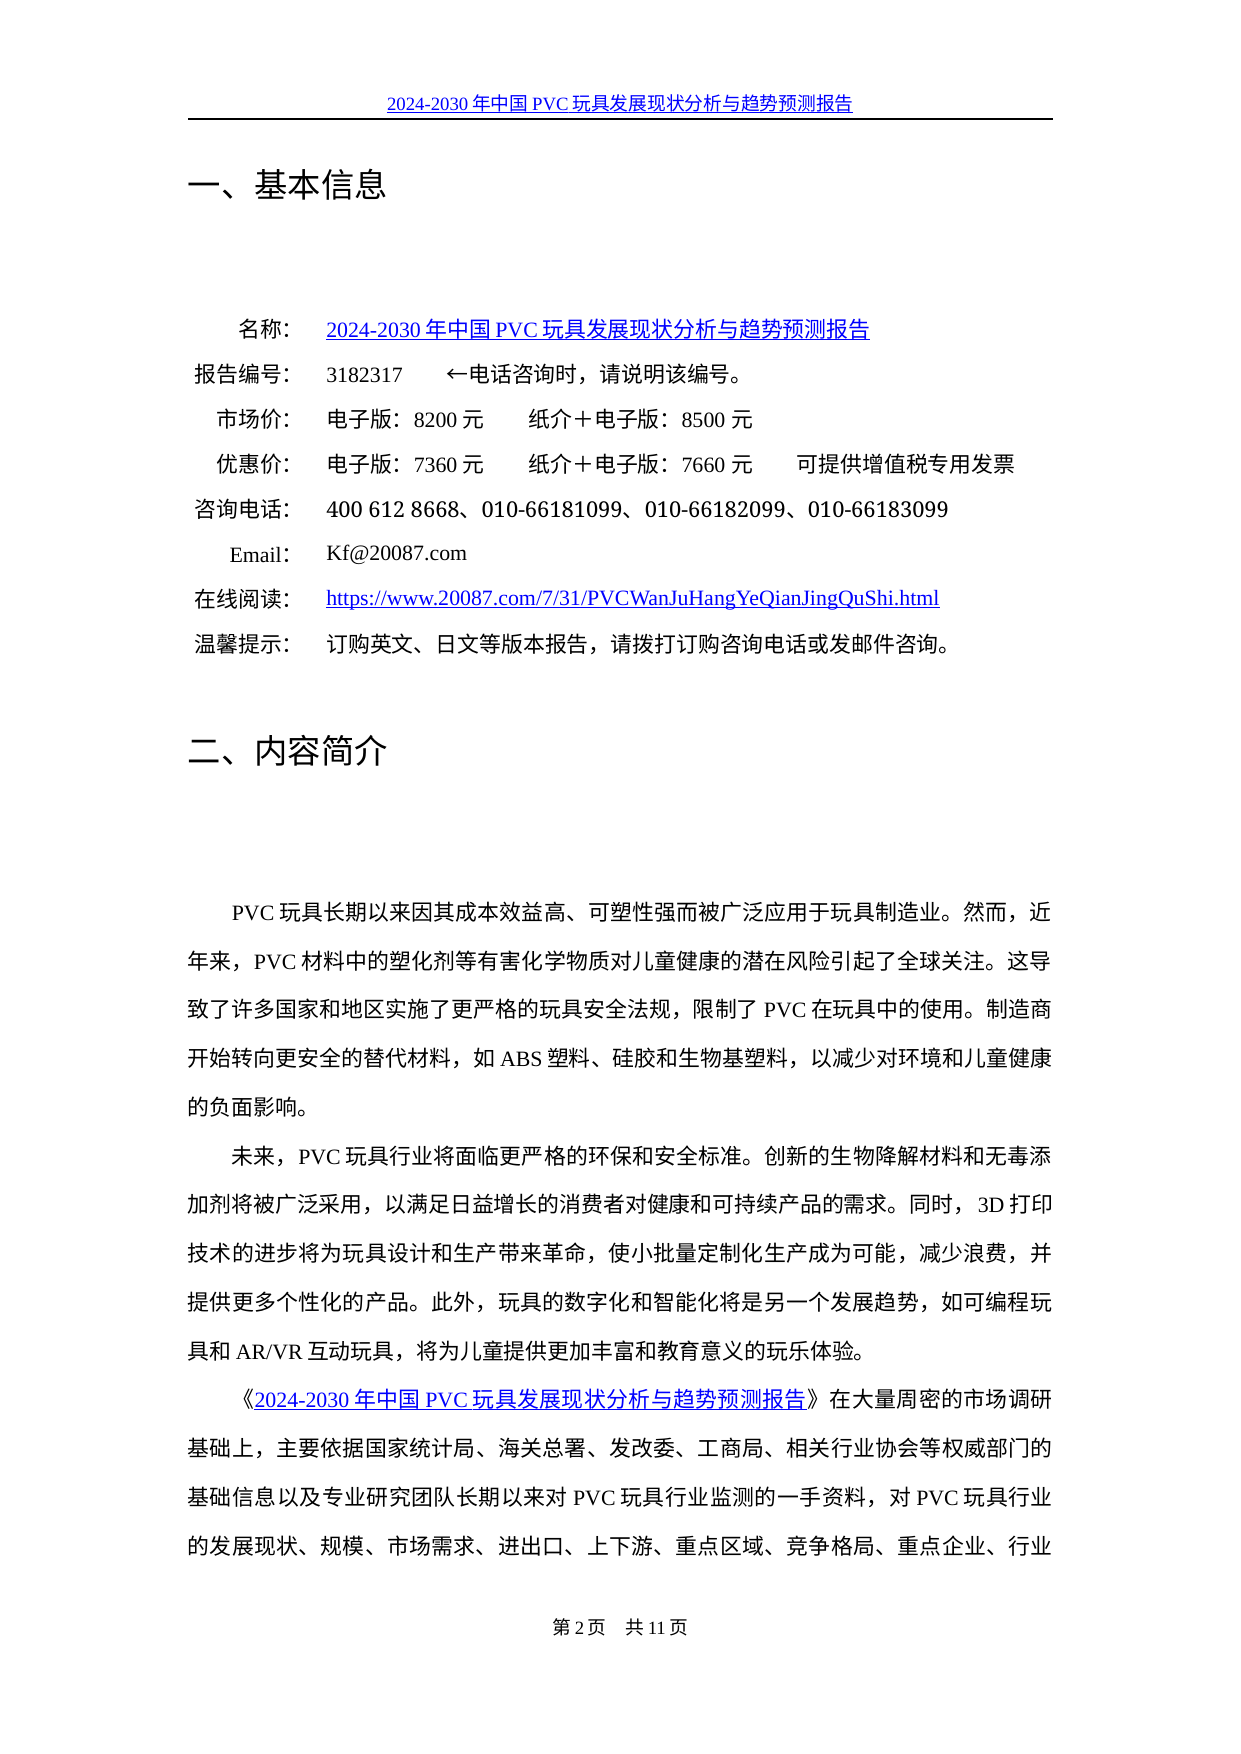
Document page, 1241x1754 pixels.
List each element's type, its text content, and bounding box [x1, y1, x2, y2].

table_cell 电子版：8200 元 纸介＋电子版：8500 元 [315, 402, 1073, 447]
table_cell 温馨提示： [167, 627, 315, 672]
table_header 名称： [167, 312, 315, 357]
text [187, 894, 1053, 1561]
table_cell Email： [167, 537, 315, 582]
table_cell [315, 582, 1073, 627]
table_header 2024-2030年中国PVC玩具发展现状分析与趋势预测报告 [315, 312, 1073, 357]
table_cell 市场价： [167, 402, 315, 447]
table_cell 电子版：7360 元 纸介＋电子版：7660 元 可提供增值税专用发票 [315, 447, 1073, 492]
table_cell 咨询电话： [167, 492, 315, 537]
table_cell 优惠价： [167, 447, 315, 492]
table_cell 在线阅读： [167, 582, 315, 627]
table_cell 3182317 ←电话咨询时，请说明该编号。 [315, 357, 1073, 402]
table_cell Kf@20087.com [315, 537, 1073, 582]
table_cell 400 612 8668、010-66181099、010-66182099、010-66183099 [315, 492, 1073, 537]
title 一、基本信息 [187, 150, 1053, 215]
table_cell 报告编号： [167, 357, 315, 402]
title 二、内容简介 [187, 717, 1053, 782]
table_cell 订购英文、日文等版本报告，请拨打订购咨询电话或发邮件咨询。 [315, 627, 1073, 672]
